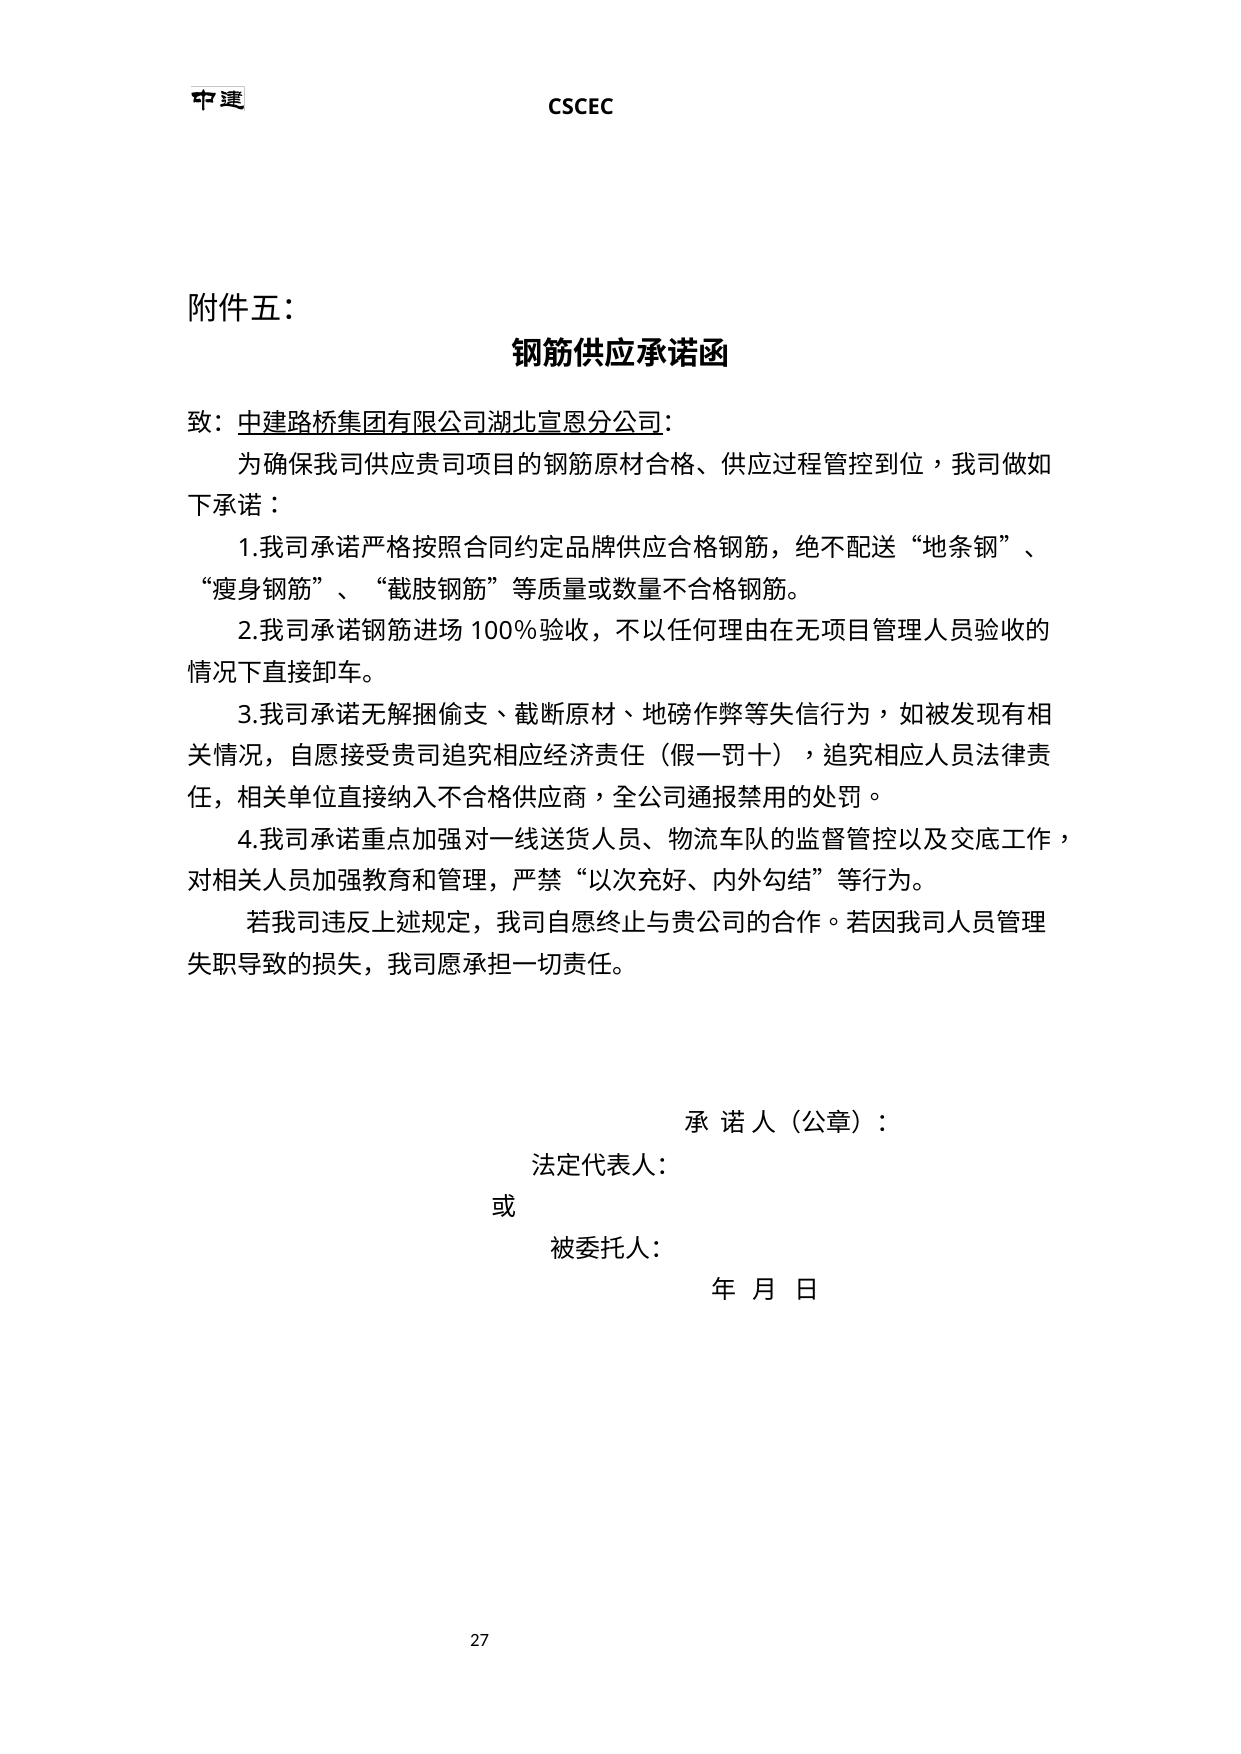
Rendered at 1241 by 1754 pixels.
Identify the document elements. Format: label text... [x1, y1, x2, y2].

text 法定代表人： [187, 1140, 1053, 1181]
text 钢筋供应承诺函 [187, 328, 1053, 373]
text 年 月 日 [187, 1265, 1053, 1306]
text 4.我司承诺重点加强对一线送货人员、物流车队的监督管控以及交底工作，对相关人员加强教育和管理，严禁“以次充好、内外勾结”等行为。 [187, 815, 1053, 898]
text 附件五： [187, 286, 1031, 328]
text 若我司违反上述规定，我司自愿终止与贵公司的合作。若因我司人员管理失职导致的损失，我司愿承担一切责任。 [187, 898, 1053, 981]
text 为确保我司供应贵司项目的钢筋原材合格、供应过程管控到位，我司做如下承诺： [187, 440, 1053, 523]
text 2.我司承诺钢筋进场100％验收，不以任何理由在无项目管理人员验收的情况下直接卸车。 [187, 606, 1053, 690]
text 3.我司承诺无解捆偷支、截断原材、地磅作弊等失信行为，如被发现有相关情况，自愿接受贵司追究相应经济责任（假一罚十），追究相应人员法律责任，相关单位直接纳入不合格供应商，全公司通报禁用的处罚。 [187, 690, 1053, 815]
picture [188, 86, 251, 111]
text 致：中建路桥集团有限公司湖北宣恩分公司： [187, 398, 1053, 440]
text 或 [187, 1181, 1053, 1223]
text 承 诺 人（公章）： [188, 1098, 1031, 1140]
text 1.我司承诺严格按照合同约定品牌供应合格钢筋，绝不配送“地条钢”、“瘦身钢筋”、“截肢钢筋”等质量或数量不合格钢筋。 [187, 523, 1053, 606]
text 被委托人： [187, 1223, 1053, 1265]
